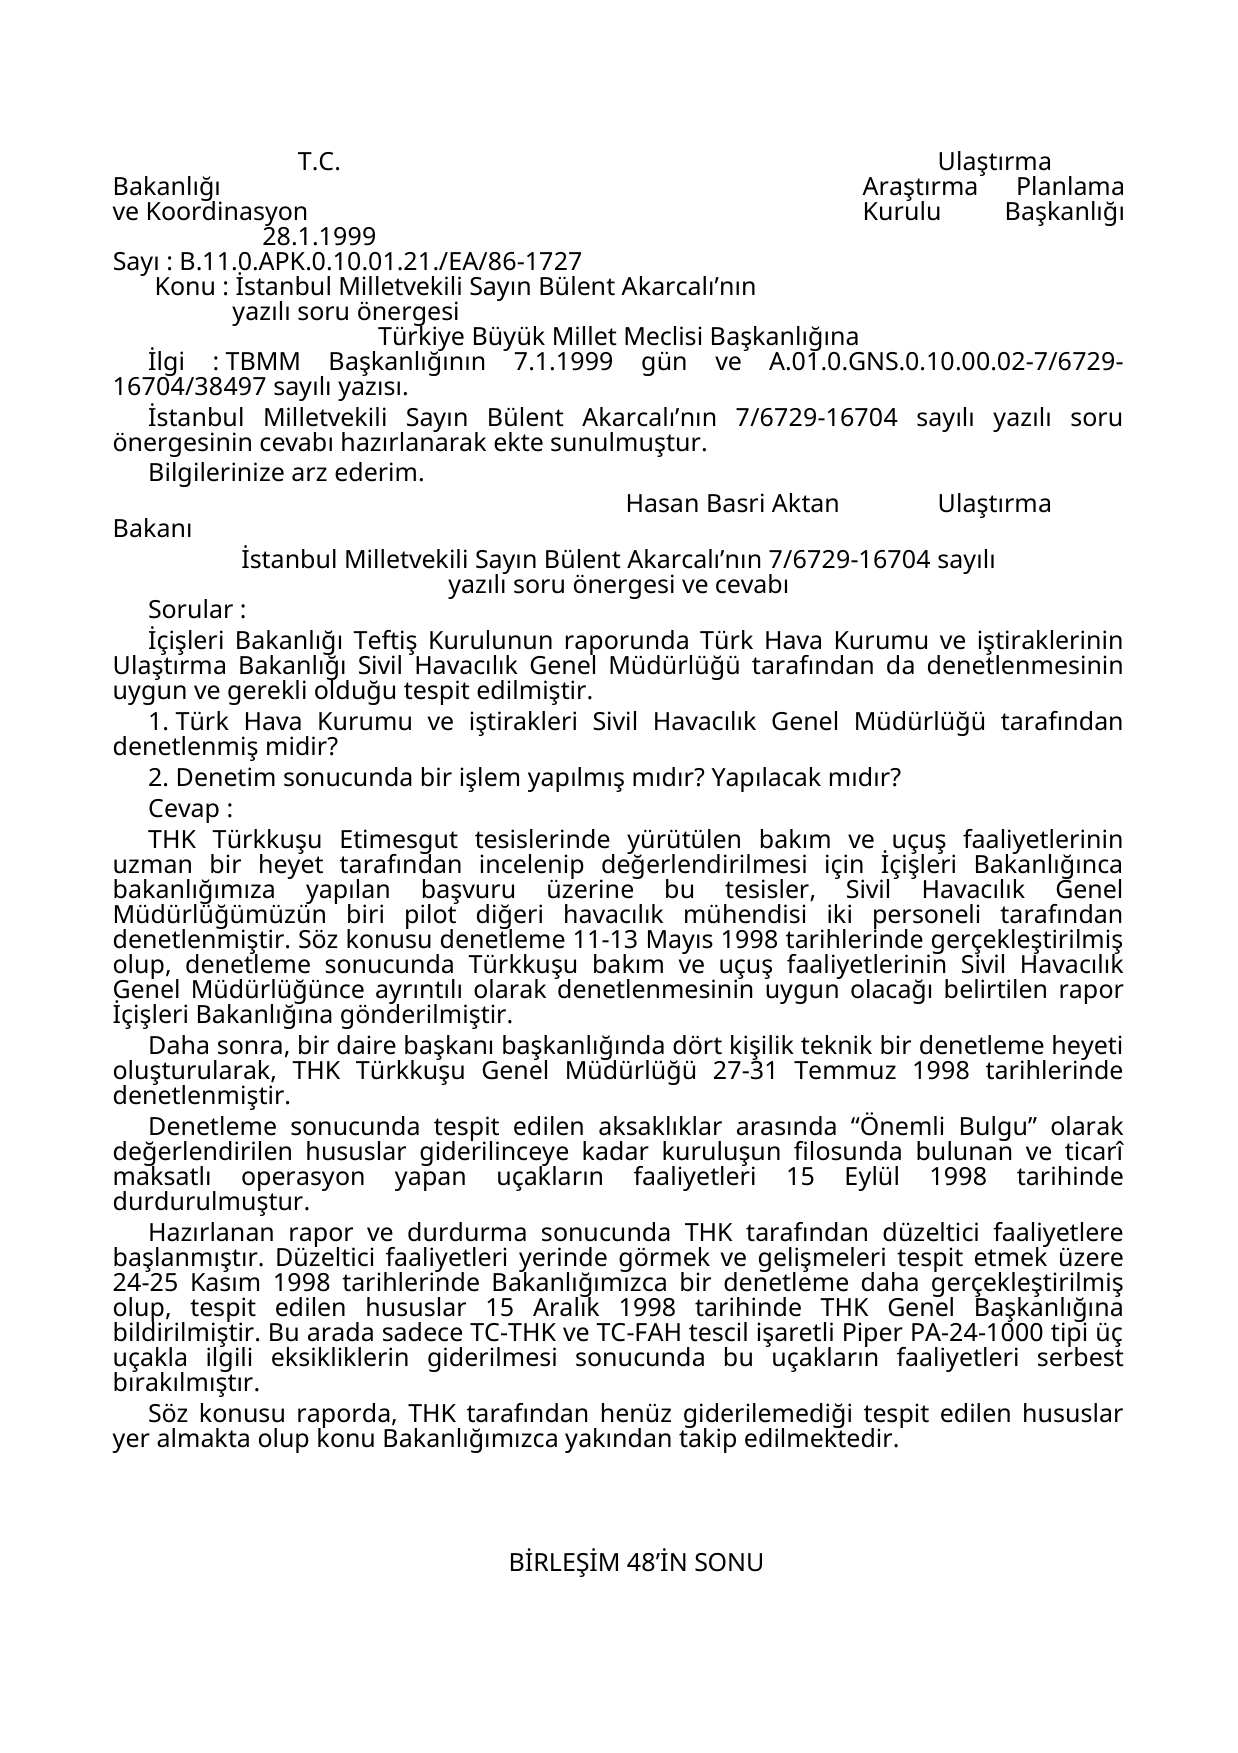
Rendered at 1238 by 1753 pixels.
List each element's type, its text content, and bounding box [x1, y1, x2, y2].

text Söz konusu raporda, THK tarafından henüz giderilemediği tespit edilen hususlar yer almakta olup konu Bakanlığımızca yakından takip edilmektedir. [112, 1402, 1125, 1452]
text Hazırlanan rapor ve durdurma sonucunda THK tarafından düzeltici faaliyetlere başlanmıştır. Düzeltici faaliyetleri yerinde görmek ve gelişmeleri tespit etmek üzere 24-25 Kasım 1998 tarihlerinde Bakanlığımızca bir denetleme daha gerçekleştirilmiş olup, tespit edilen hususlar 15 Aralık 1998 tarihinde THK Genel Başkanlığına bildirilmiştir. Bu arada sadece TC-THK ve TC-FAH tescil işaretli Piper PA-24-1000 tipi üç uçakla ilgili eksikliklerin giderilmesi sonucunda bu uçakların faaliyetleri serbest bırakılmıştır. [112, 1221, 1125, 1396]
text 2. Denetim sonucunda bir işlem yapılmış mıdır? Yapılacak mıdır? [112, 767, 1125, 792]
text Cevap : [112, 797, 1125, 822]
text İstanbul Milletvekili Sayın Bülent Akarcalı’nın 7/6729-16704 sayılı yazılı soru önergesinin cevabı hazırlanarak ekte sunulmuştur. [112, 406, 1125, 456]
text yazılı soru önergesi [112, 300, 1125, 325]
text Sorular : [112, 599, 1125, 624]
text Türkiye Büyük Millet Meclisi Başkanlığına [112, 325, 1125, 350]
text BİRLEŞİM 48’İN SONU [112, 1551, 1125, 1576]
text İstanbul Milletvekili Sayın Bülent Akarcalı’nın 7/6729-16704 sayılı [112, 549, 1125, 574]
text Hasan Basri Aktan Ulaştırma Bakanı [112, 493, 1125, 543]
text İlgi : TBMM Başkanlığının 7.1.1999 gün ve A.01.0.GNS.0.10.00.02-7/6729-16704/38497 sayılı yazısı. [112, 350, 1125, 400]
text THK Türkkuşu Etimesgut tesislerinde yürütülen bakım ve uçuş faaliyetlerinin uzman bir heyet tarafından incelenip değerlendirilmesi için İçişleri Bakanlığınca bakanlığımıza yapılan başvuru üzerine bu tesisler, Sivil Havacılık Genel Müdürlüğümüzün biri pilot diğeri havacılık mühendisi iki personeli tarafından denetlenmiştir. Söz konusu denetleme 11-13 Mayıs 1998 tarihlerinde gerçekleştirilmiş olup, denetleme sonucunda Türkkuşu bakım ve uçuş faaliyetlerinin Sivil Havacılık Genel Müdürlüğünce ayrıntılı olarak denetlenmesinin uygun olacağı belirtilen rapor İçişleri Bakanlığına gönderilmiştir. [112, 828, 1125, 1028]
text Daha sonra, bir daire başkanı başkanlığında dört kişilik teknik bir denetleme heyeti oluşturularak, THK Türkkuşu Genel Müdürlüğü 27-31 Temmuz 1998 tarihlerinde denetlenmiştir. [112, 1034, 1125, 1109]
text 1. Türk Hava Kurumu ve iştirakleri Sivil Havacılık Genel Müdürlüğü tarafından denetlenmiş midir? [112, 711, 1125, 761]
text İçişleri Bakanlığı Teftiş Kurulunun raporunda Türk Hava Kurumu ve iştiraklerinin Ulaştırma Bakanlığı Sivil Havacılık Genel Müdürlüğü tarafından da denetlenmesinin uygun ve gerekli olduğu tespit edilmiştir. [112, 630, 1125, 705]
text Konu : İstanbul Milletvekili Sayın Bülent Akarcalı’nın [112, 275, 1125, 300]
text yazılı soru önergesi ve cevabı [112, 574, 1125, 599]
text Denetleme sonucunda tespit edilen aksaklıklar arasında “Önemli Bulgu” olarak değerlendirilen hususlar giderilinceye kadar kuruluşun filosunda bulunan ve ticarî maksatlı operasyon yapan uçakların faaliyetleri 15 Eylül 1998 tarihinde durdurulmuştur. [112, 1115, 1125, 1215]
text T.C. Ulaştırma Bakanlığı Araştırma Planlama ve Koordinasyon Kurulu Başkanlığı 28.1.1999 Sayı : B.11.0.APK.0.10.01.21./EA/86-1727 [112, 150, 1125, 275]
text Bilgilerinize arz ederim. [112, 462, 1125, 487]
